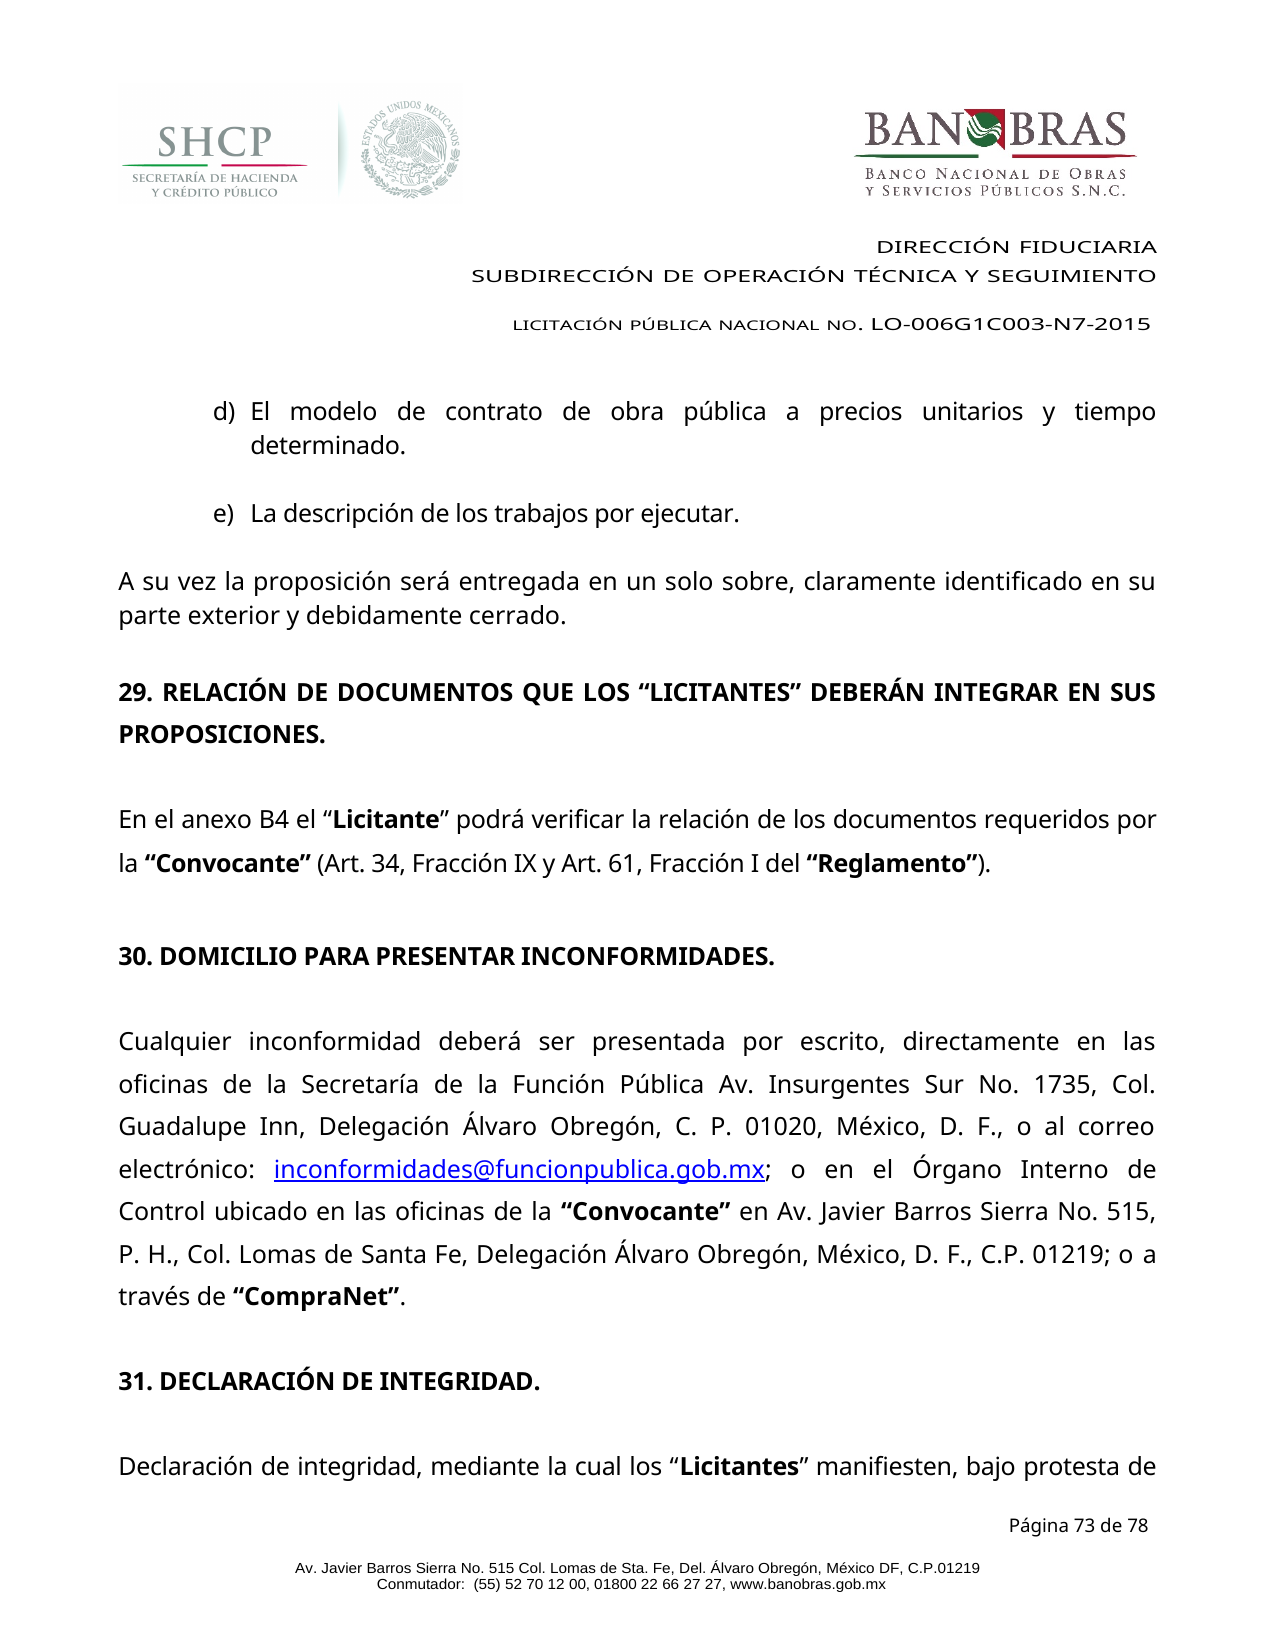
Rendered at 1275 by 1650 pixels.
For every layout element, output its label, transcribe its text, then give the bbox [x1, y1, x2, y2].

text 31. DECLARACIÓN DE INTEGRIDAD. [118, 1364, 1157, 1398]
text En el anexo B4 el “Licitante” podrá verificar la relación de los documentos requeridos por la “Convocante” (Art. 34, Fracción IX y Art. 61, Fracción I del “Reglamento”). [118, 802, 1157, 880]
text 29. RELACIÓN DE DOCUMENTOS QUE LOS “LICITANTES” DEBERÁN INTEGRAR EN SUS PROPOSICIONES. [118, 674, 1157, 751]
text 30. DOMICILIO PARA PRESENTAR INCONFORMIDADES. [118, 939, 1157, 973]
picture [852, 108, 1138, 198]
list La descripción de los trabajos por ejecutar. [213, 495, 1157, 529]
text Cualquier inconformidad deberá ser presentada por escrito, directamente en las oficinas de la Secretaría de la Función Pública Av. Insurgentes Sur No. 1735, Col. Guadalupe Inn, Delegación Álvaro Obregón, C. P. 01020, México, D. F., o al correo electrónico: inconformidades@funcionpublica.gob.mx; o en el Órgano Interno de Control ubicado en las oficinas de la “Convocante” en Av. Javier Barros Sierra No. 515, P. H., Col. Lomas de Santa Fe, Delegación Álvaro Obregón, México, D. F., C.P. 01219; o a través de “CompraNet”. [118, 1024, 1157, 1313]
list El modelo de contrato de obra pública a precios unitarios y tiempo determinado. [213, 393, 1157, 461]
text A su vez la proposición será entregada en un solo sobre, claramente identificado en su parte exterior y debidamente cerrado. [118, 563, 1157, 632]
